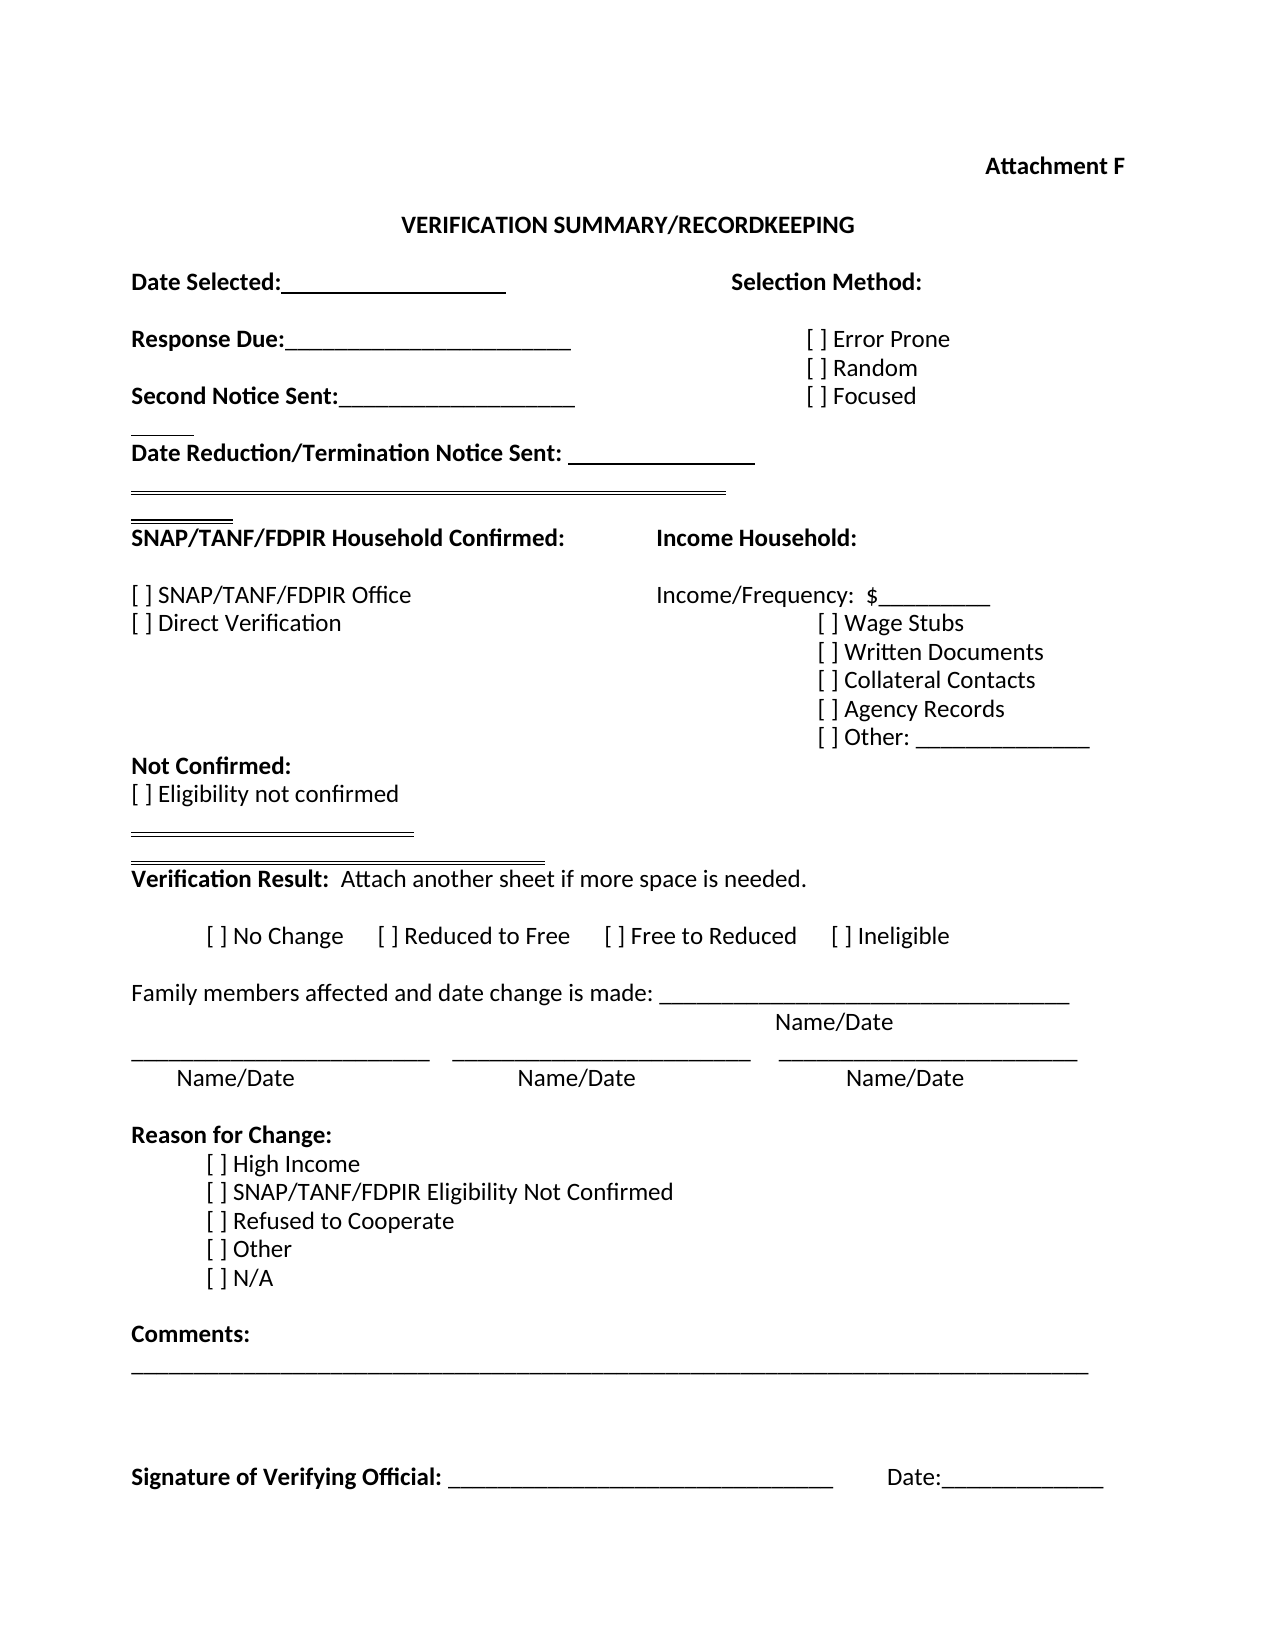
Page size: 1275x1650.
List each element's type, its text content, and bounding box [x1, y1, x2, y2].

text [ ] Other: ______________ [131, 723, 1125, 751]
text [ ] SNAP/TANF/FDPIR Eligibility Not Confirmed [131, 1178, 1125, 1206]
text [ ] Refused to Cooperate [131, 1206, 1125, 1235]
text Reason for Change: [131, 1121, 1125, 1149]
text ________________________ ________________________ ________________________ [131, 1036, 1125, 1064]
text Comments: _____________________________________________________________________________ [131, 1320, 1125, 1377]
text [ ] Other [131, 1235, 1125, 1263]
text [ ] Collateral Contacts [131, 666, 1125, 694]
text Attachment F [131, 150, 1125, 181]
text [ ] SNAP/TANF/FDPIR Office Income/Frequency: $_________ [131, 581, 1125, 609]
text Name/Date [131, 1007, 1125, 1036]
text [ ] Written Documents [131, 638, 1125, 666]
text [ ] No Change [ ] Reduced to Free [ ] Free to Reduced [ ] Ineligible [131, 922, 1125, 950]
text [ ] N/A [131, 1263, 1125, 1292]
text [ ] Eligibility not confirmed [131, 780, 1125, 808]
text [ ] High Income [131, 1149, 1125, 1178]
text VERIFICATION SUMMARY/RECORDKEEPING [131, 209, 1125, 239]
text [ ] Random [806, 353, 1125, 382]
text Date Selected: Selection Method: [131, 268, 1125, 296]
text Not Confirmed: [131, 751, 1125, 780]
text Verification Result: Attach another sheet if more space is needed. [131, 865, 1125, 893]
text Second Notice Sent:___________________ [ ] Focused [131, 382, 1125, 410]
text Family members affected and date change is made: _________________________________ [131, 979, 1125, 1007]
text Name/Date Name/Date Name/Date [131, 1064, 1125, 1093]
text Response Due:_______________________ [ ] Error Prone [131, 325, 1125, 353]
text SNAP/TANF/FDPIR Household Confirmed: Income Household: [131, 524, 1125, 552]
text Signature of Verifying Official: _______________________________ Date:_____________ [131, 1462, 1125, 1491]
text [ ] Direct Verification [ ] Wage Stubs [131, 609, 1125, 638]
text [ ] Agency Records [131, 694, 1125, 723]
text Date Reduction/Termination Notice Sent: [131, 438, 1125, 467]
